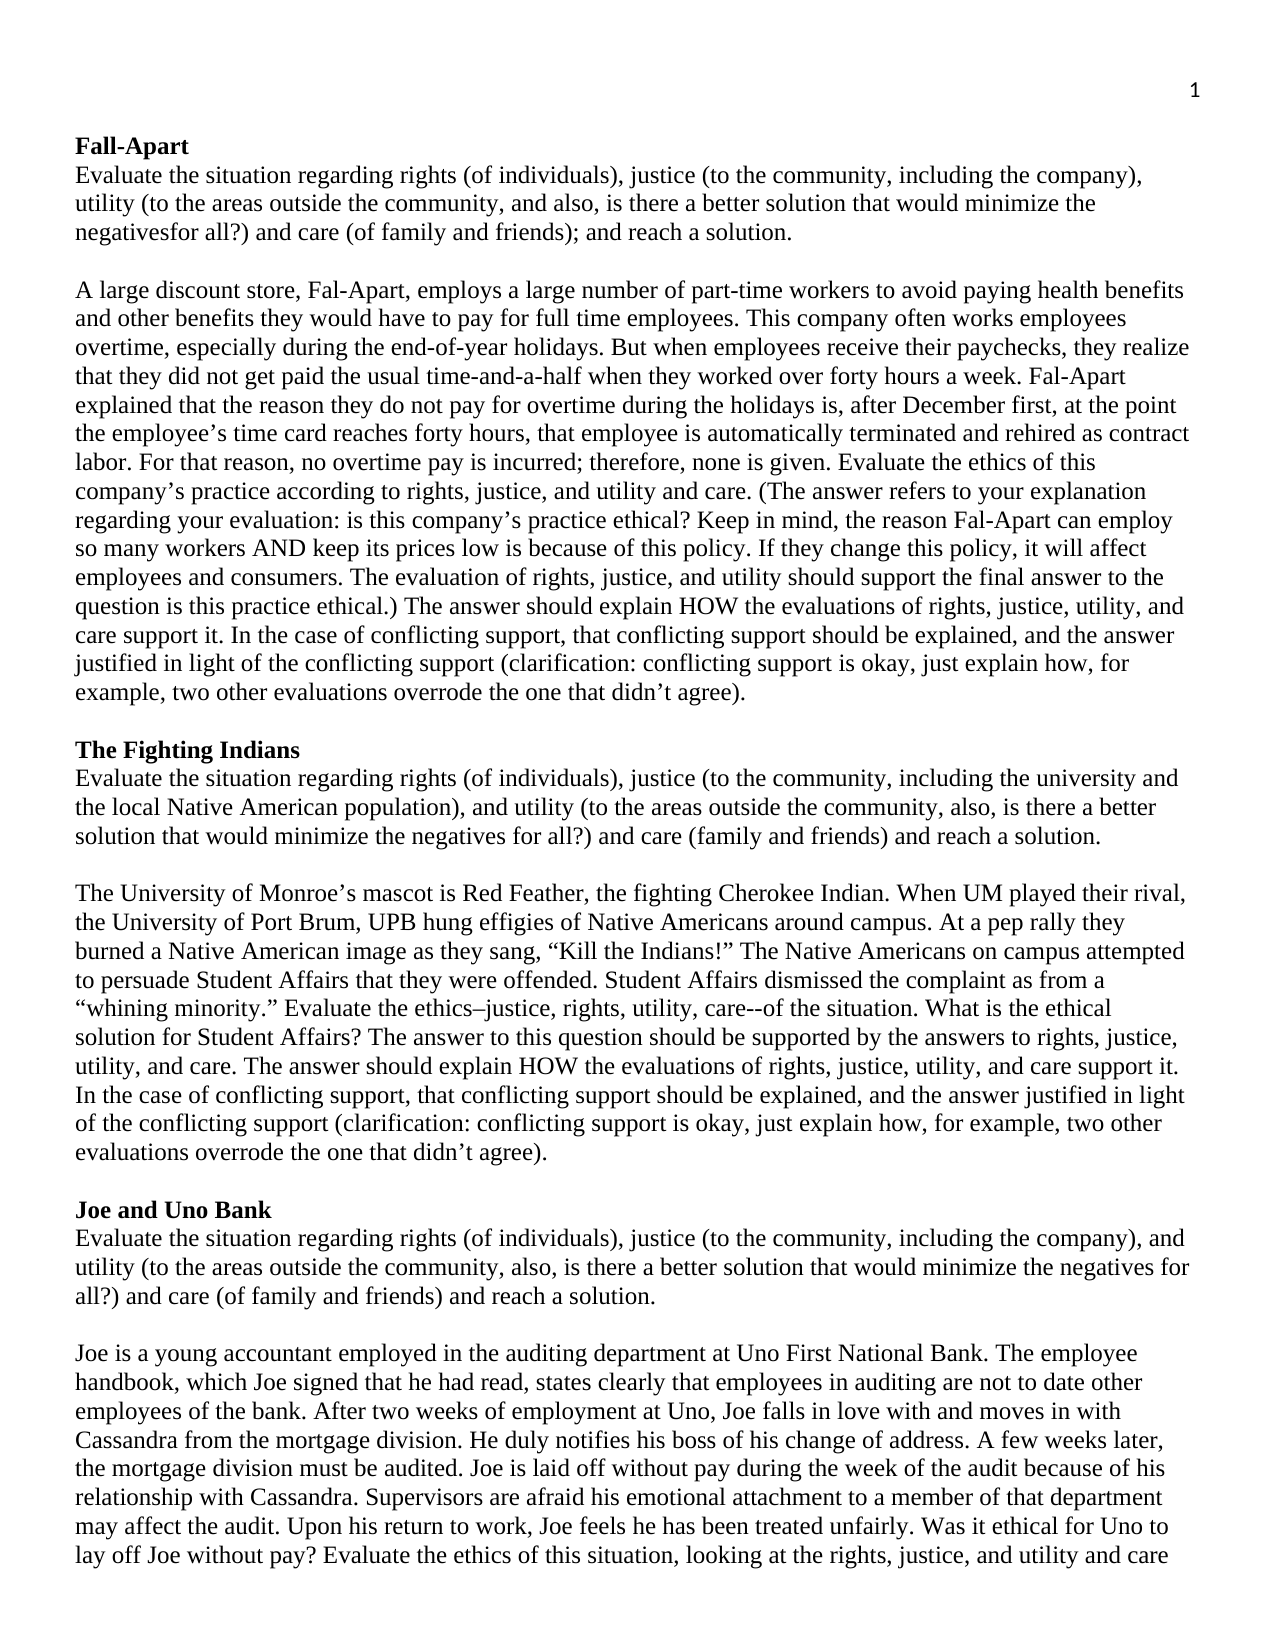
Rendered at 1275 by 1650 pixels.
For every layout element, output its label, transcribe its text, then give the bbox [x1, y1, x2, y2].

text the mortgage division must be audited. Joe is laid off without pay during the week of the audit because of his [75, 1453, 1200, 1482]
text and other benefits they would have to pay for full time employees. This company often works employees [75, 303, 1200, 332]
text care support it. In the case of conflicting support, that conflicting support should be explained, and the answer [75, 620, 1200, 648]
text The University of Monroe’s mascot is Red Feather, the fighting Cherokee Indian. When UM played their rival, [75, 878, 1200, 907]
text solution that would minimize the negatives for all?) and care (family and friends) and reach a solution. [75, 821, 1200, 850]
text labor. For that reason, no overtime pay is incurred; therefore, none is given. Evaluate the ethics of this [75, 447, 1200, 476]
text employees of the bank. After two weeks of employment at Uno, Joe falls in love with and moves in with [75, 1396, 1200, 1425]
text the local Native American population), and utility (to the areas outside the community, also, is there a better [75, 792, 1200, 821]
text “whining minority.” Evaluate the ethics–justice, rights, utility, care--of the situation. What is the ethical [75, 993, 1200, 1022]
text Evaluate the situation regarding rights (of individuals), justice (to the community, including the company), and [75, 1223, 1200, 1252]
text justified in light of the conflicting support (clarification: conflicting support is okay, just explain how, for [75, 648, 1200, 677]
text In the case of conflicting support, that conflicting support should be explained, and the answer justified in light [75, 1080, 1200, 1108]
text Joe is a young accountant employed in the auditing department at Uno First National Bank. The employee [75, 1338, 1200, 1367]
text Fall-Apart [75, 131, 1200, 160]
text Joe and Uno Bank [75, 1195, 1200, 1223]
text utility, and care. The answer should explain HOW the evaluations of rights, justice, utility, and care support it. [75, 1051, 1200, 1080]
text overtime, especially during the end-of-year holidays. But when employees receive their paychecks, they realize [75, 332, 1200, 361]
text all?) and care (of family and friends) and reach a solution. [75, 1281, 1200, 1310]
text the University of Port Brum, UPB hung effigies of Native Americans around campus. At a pep rally they [75, 907, 1200, 936]
text The Fighting Indians [75, 735, 1200, 763]
text so many workers AND keep its prices low is because of this policy. If they change this policy, it will affect [75, 533, 1200, 562]
text employees and consumers. The evaluation of rights, justice, and utility should support the final answer to the [75, 562, 1200, 591]
text Cassandra from the mortgage division. He duly notifies his boss of his change of address. A few weeks later, [75, 1425, 1200, 1453]
text burned a Native American image as they sang, “Kill the Indians!” The Native Americans on campus attempted [75, 936, 1200, 965]
text the employee’s time card reaches forty hours, that employee is automatically terminated and rehired as contract [75, 418, 1200, 447]
text handbook, which Joe signed that he had read, states clearly that employees in auditing are not to date other [75, 1367, 1200, 1396]
text solution for Student Affairs? The answer to this question should be supported by the answers to rights, justice, [75, 1022, 1200, 1051]
text to persuade Student Affairs that they were offended. Student Affairs dismissed the complaint as from a [75, 965, 1200, 993]
text may affect the audit. Upon his return to work, Joe feels he has been treated unfairly. Was it ethical for Uno to [75, 1511, 1200, 1540]
text Evaluate the situation regarding rights (of individuals), justice (to the community, including the company), utility (to the areas outside the community, and also, is there a better solution that would minimize the negativesfor all?) and care (of family and friends); and reach a solution. [75, 160, 1200, 246]
text question is this practice ethical.) The answer should explain HOW the evaluations of rights, justice, utility, and [75, 591, 1200, 620]
text company’s practice according to rights, justice, and utility and care. (The answer refers to your explanation [75, 476, 1200, 505]
text evaluations overrode the one that didn’t agree). [75, 1137, 1200, 1166]
text relationship with Cassandra. Supervisors are afraid his emotional attachment to a member of that department [75, 1482, 1200, 1511]
text that they did not get paid the usual time-and-a-half when they worked over forty hours a week. Fal-Apart [75, 361, 1200, 390]
text A large discount store, Fal-Apart, employs a large number of part-time workers to avoid paying health benefits [75, 275, 1200, 303]
text Evaluate the situation regarding rights (of individuals), justice (to the community, including the university and [75, 763, 1200, 792]
text explained that the reason they do not pay for overtime during the holidays is, after December first, at the point [75, 390, 1200, 418]
text of the conflicting support (clarification: conflicting support is okay, just explain how, for example, two other [75, 1108, 1200, 1137]
text regarding your evaluation: is this company’s practice ethical? Keep in mind, the reason Fal-Apart can employ [75, 505, 1200, 533]
text example, two other evaluations overrode the one that didn’t agree). [75, 677, 1200, 706]
text utility (to the areas outside the community, also, is there a better solution that would minimize the negatives for [75, 1252, 1200, 1281]
text lay off Joe without pay? Evaluate the ethics of this situation, looking at the rights, justice, and utility and care [75, 1540, 1200, 1568]
